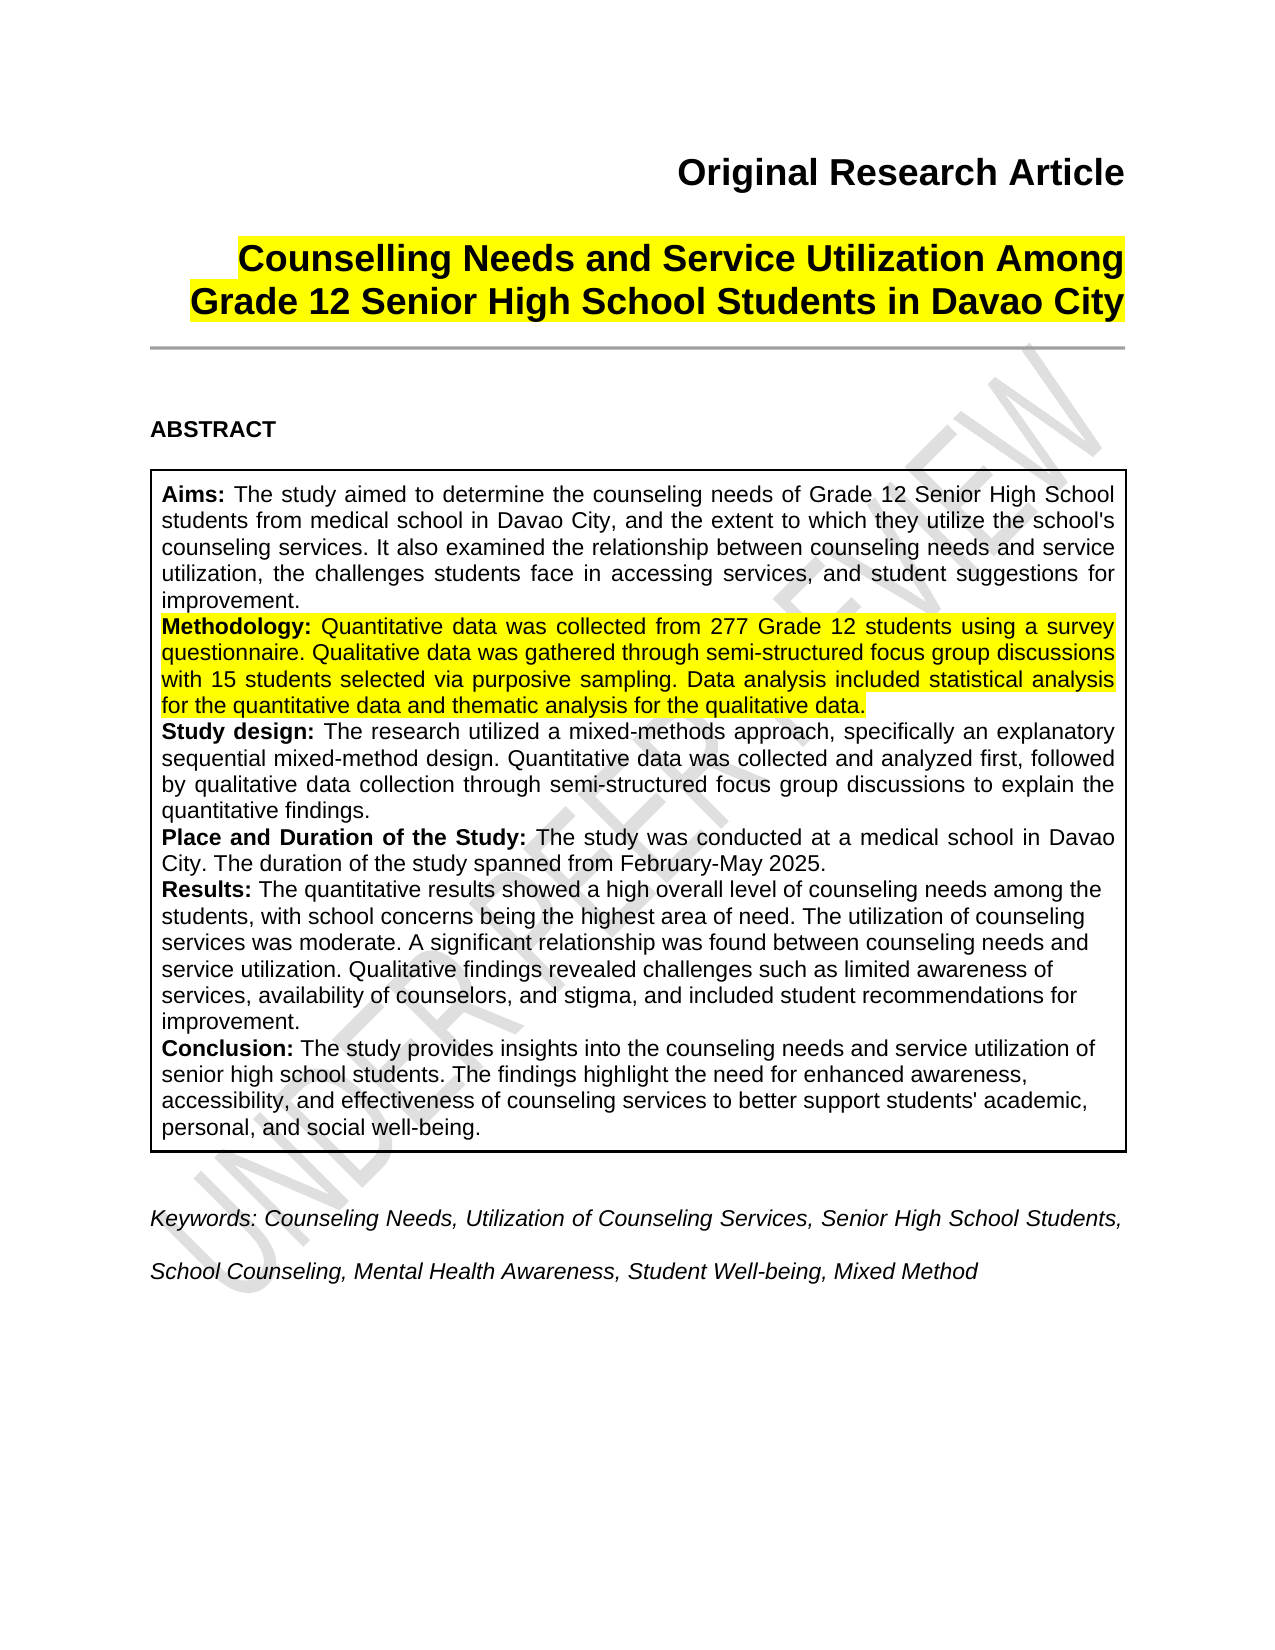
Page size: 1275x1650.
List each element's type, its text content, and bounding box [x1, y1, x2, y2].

text Keywords: Counseling Needs, Utilization of Counseling Services, Senior High School Students, School Counseling, Mental Health Awareness, Student Well-being, Mixed Method [150, 1205, 1125, 1284]
text ABSTRACT [150, 416, 1125, 442]
table_header Aims: The study aimed to determine the counseling needs of Grade 12 Senior High School students from medical school in Davao City, and the extent to which they utilize the school's counseling services. It also examined the relationship between counseling needs and service utilization, the challenges students face in accessing services, and student suggestions for improvement. Methodology: Quantitative data was collected from 277 Grade 12 students using a survey questionnaire. Qualitative data was gathered through semi-structured focus group discussions with 15 students selected via purposive sampling. Data analysis included statistical analysis for the quantitative data and thematic analysis for the qualitative data. Study design: The research utilized a mixed-methods approach, specifically an explanatory sequential mixed-method design. Quantitative data was collected and analyzed first, followed by qualitative data collection through semi-structured focus group discussions to explain the quantitative findings. Place and Duration of the Study: The study was conducted at a medical school in Davao City. The duration of the study spanned from February-May 2025. Results: The quantitative results showed a high overall level of counseling needs among the students, with school concerns being the highest area of need. The utilization of counseling services was moderate. A significant relationship was found between counseling needs and service utilization. Qualitative findings revealed challenges such as limited awareness of services, availability of counselors, and stigma, and included student recommendations for improvement. Conclusion: The study provides insights into the counseling needs and service utilization of senior high school students. The findings highlight the need for enhanced awareness, accessibility, and effectiveness of counseling services to better support students' academic, personal, and social well-being. [152, 471, 1125, 1150]
text Original Research Article [150, 150, 1125, 193]
text Counselling Needs and Service Utilization Among Grade 12 Senior High School Students in Davao City [150, 236, 238, 322]
